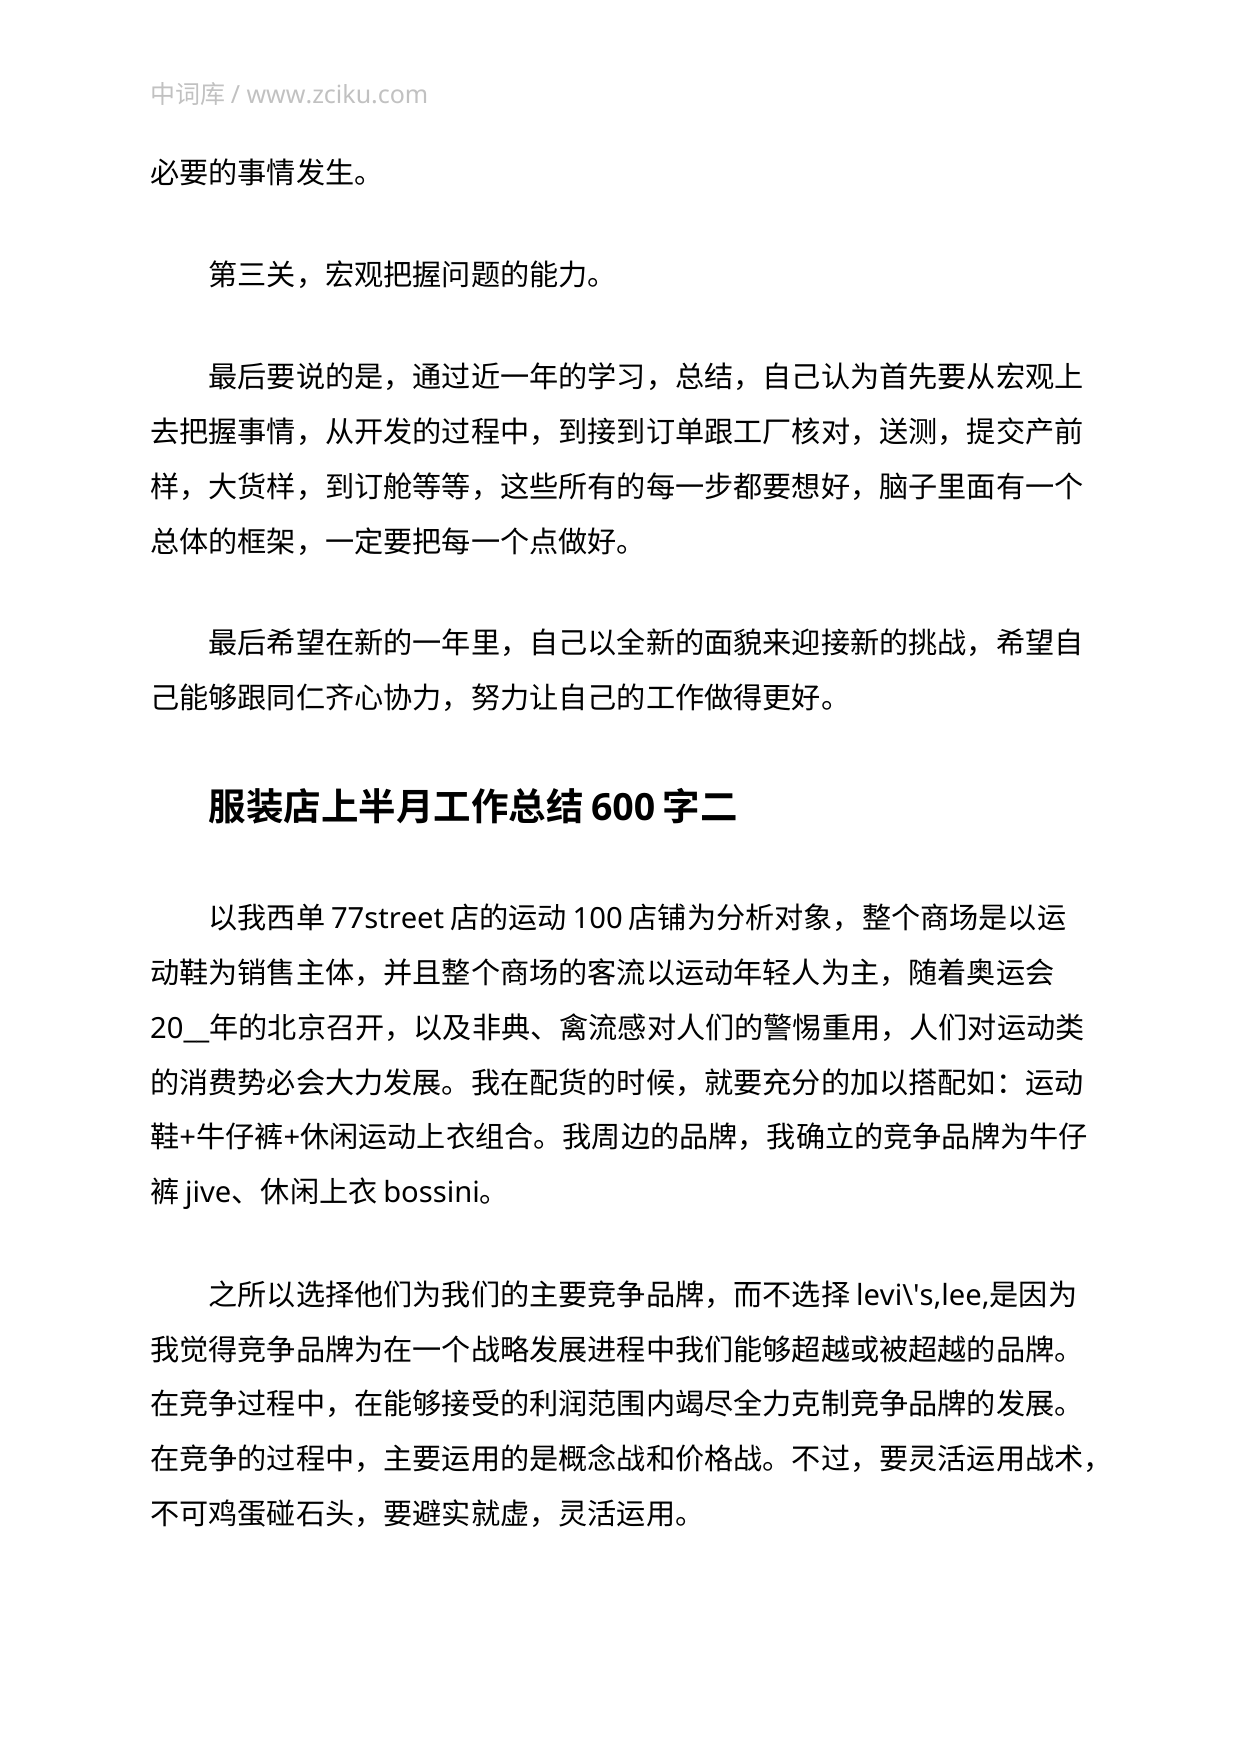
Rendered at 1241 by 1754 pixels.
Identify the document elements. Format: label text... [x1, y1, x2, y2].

text 之所以选择他们为我们的主要竞争品牌，而不选择levi\'s,lee,是因为我觉得竞争品牌为在一个战略发展进程中我们能够超越或被超越的品牌。在竞争过程中，在能够接受的利润范围内竭尽全力克制竞争品牌的发展。在竞争的过程中，主要运用的是概念战和价格战。不过，要灵活运用战术，不可鸡蛋碰石头，要避实就虚，灵活运用。 [150, 1271, 1090, 1533]
text 最后要说的是，通过近一年的学习，总结，自己认为首先要从宏观上去把握事情，从开发的过程中，到接到订单跟工厂核对，送测，提交产前样，大货样，到订舱等等，这些所有的每一步都要想好，脑子里面有一个总体的框架，一定要把每一个点做好。 [150, 353, 1090, 561]
text 服装店上半月工作总结600字二 [150, 777, 1090, 831]
text 最后希望在新的一年里，自己以全新的面貌来迎接新的挑战，希望自己能够跟同仁齐心协力，努力让自己的工作做得更好。 [150, 620, 1090, 717]
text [150, 150, 1090, 192]
text 第三关，宏观把握问题的能力。 [150, 252, 1090, 294]
text 以我西单77street店的运动100店铺为分析对象，整个商场是以运动鞋为销售主体，并且整个商场的客流以运动年轻人为主，随着奥运会20__年的北京召开，以及非典、禽流感对人们的警惕重用，人们对运动类的消费势必会大力发展。我在配货的时候，就要充分的加以搭配如：运动鞋+牛仔裤+休闲运动上衣组合。我周边的品牌，我确立的竞争品牌为牛仔裤jive、休闲上衣bossini。 [150, 894, 1090, 1211]
